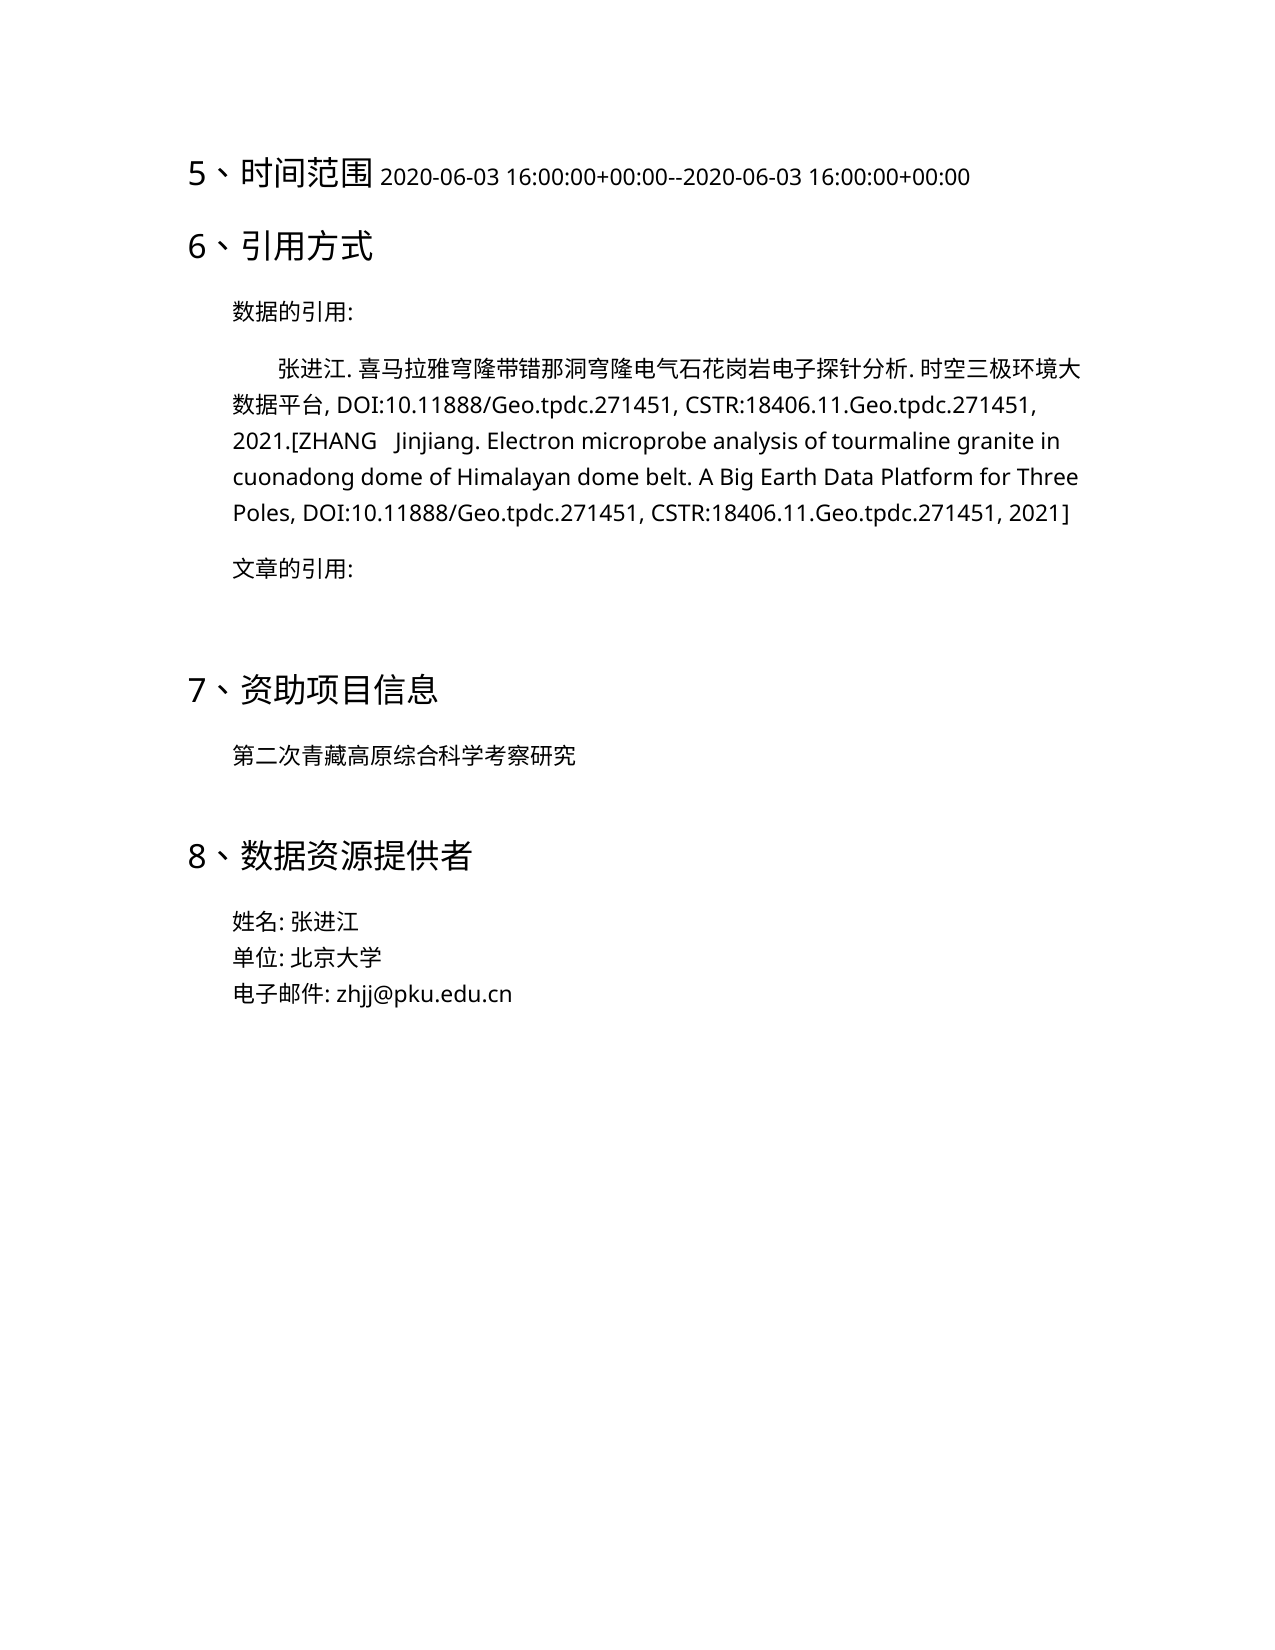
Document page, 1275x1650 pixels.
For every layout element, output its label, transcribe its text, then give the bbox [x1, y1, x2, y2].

text 5、时间范围2020-06-03 16:00:00+00:00--2020-06-03 16:00:00+00:00 [187, 150, 1087, 195]
text 张进江. 喜马拉雅穹隆带错那洞穹隆电气石花岗岩电子探针分析. 时空三极环境大数据平台, DOI:10.11888/Geo.tpdc.271451, CSTR:18406.11.Geo.tpdc.271451, 2021.[ZHANG Jinjiang. Electron microprobe analysis of tourmaline granite in cuonadong dome of Himalayan dome belt. A Big Earth Data Platform for Three Poles, DOI:10.11888/Geo.tpdc.271451, CSTR:18406.11.Geo.tpdc.271451, 2021] [232, 353, 1087, 528]
text 第二次青藏高原综合科学考察研究 [232, 740, 1087, 807]
text 数据的引用: [232, 296, 1087, 327]
text 6、引用方式 [187, 223, 1087, 268]
text 文章的引用: [232, 553, 1087, 584]
text 7、资助项目信息 [187, 667, 1087, 712]
text 8、数据资源提供者 [187, 833, 1087, 878]
text 姓名: 张进江 单位: 北京大学 电子邮件: zhjj@pku.edu.cn [232, 906, 1087, 1081]
